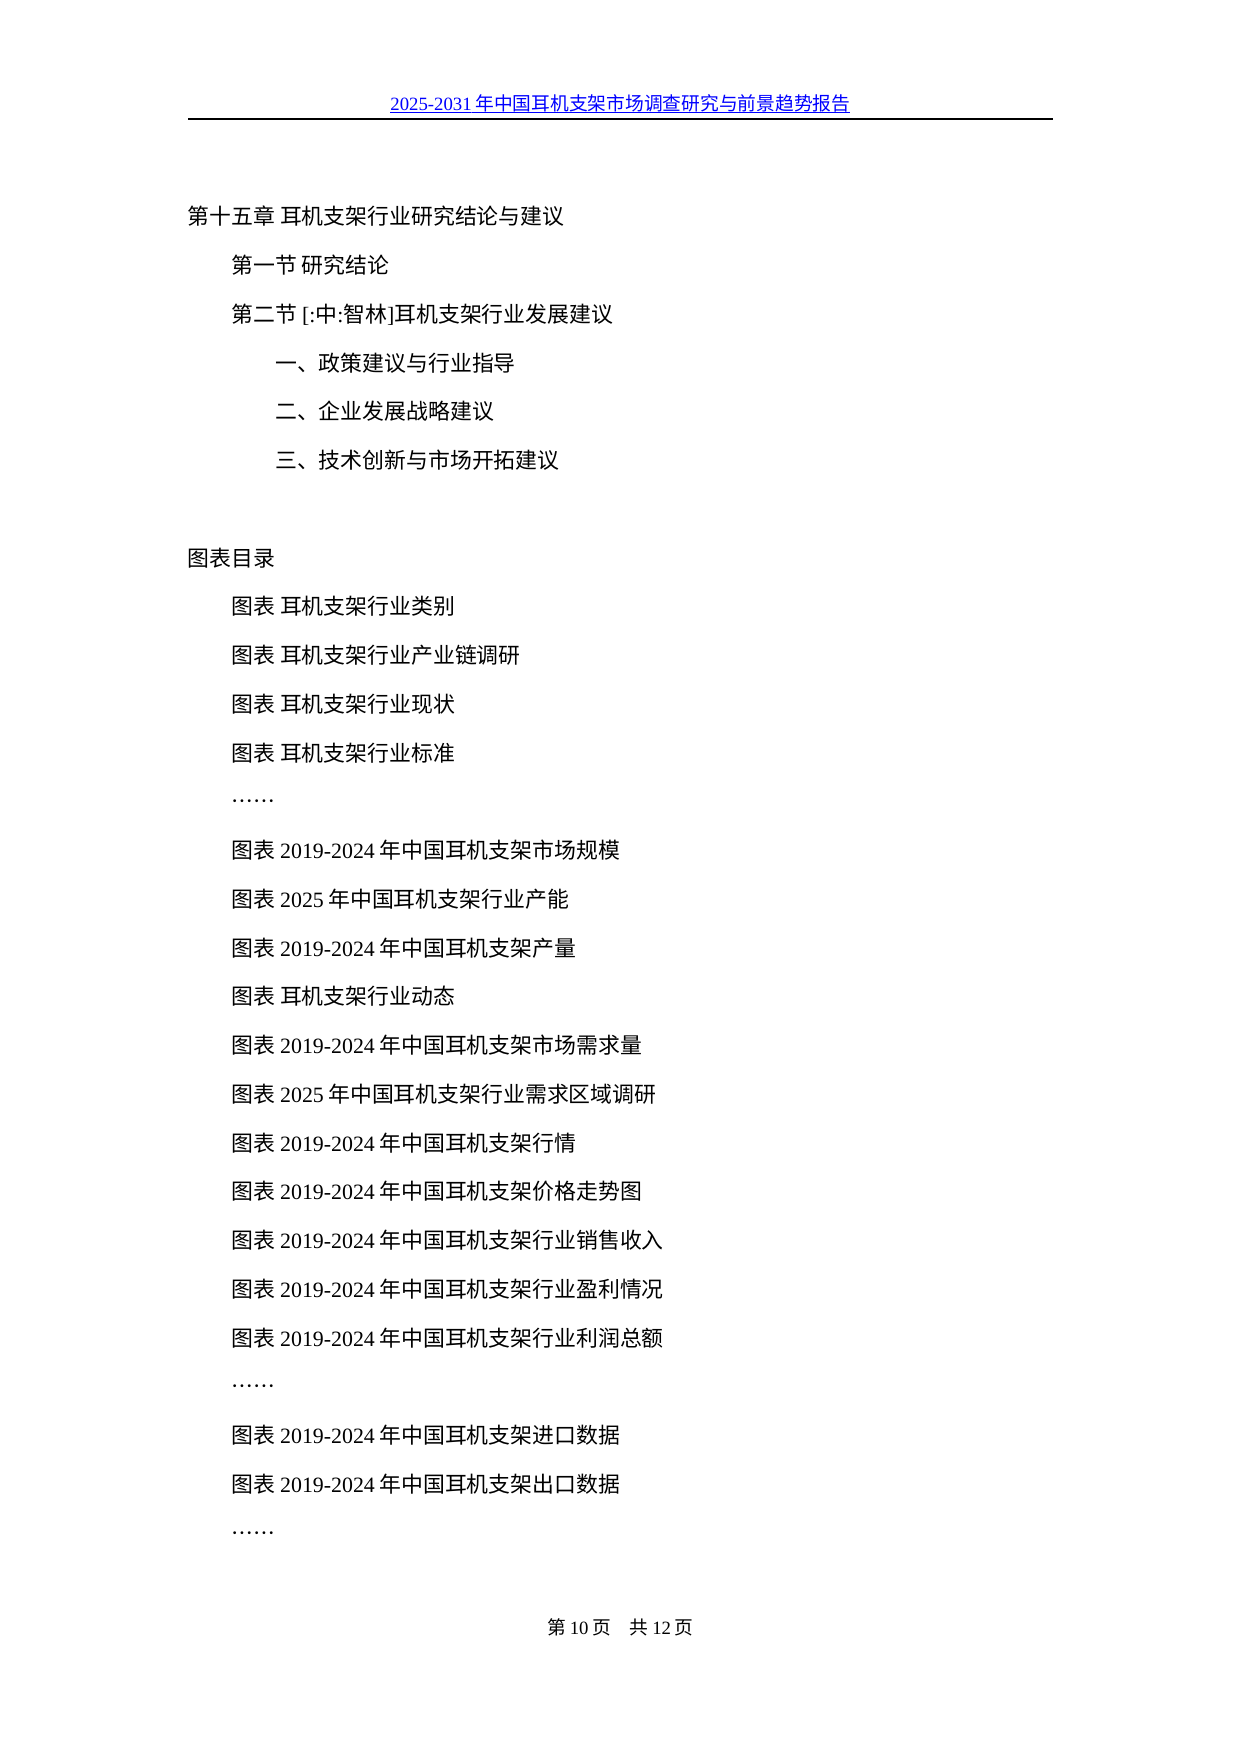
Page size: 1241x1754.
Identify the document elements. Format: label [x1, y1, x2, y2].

text [187, 150, 1053, 1548]
